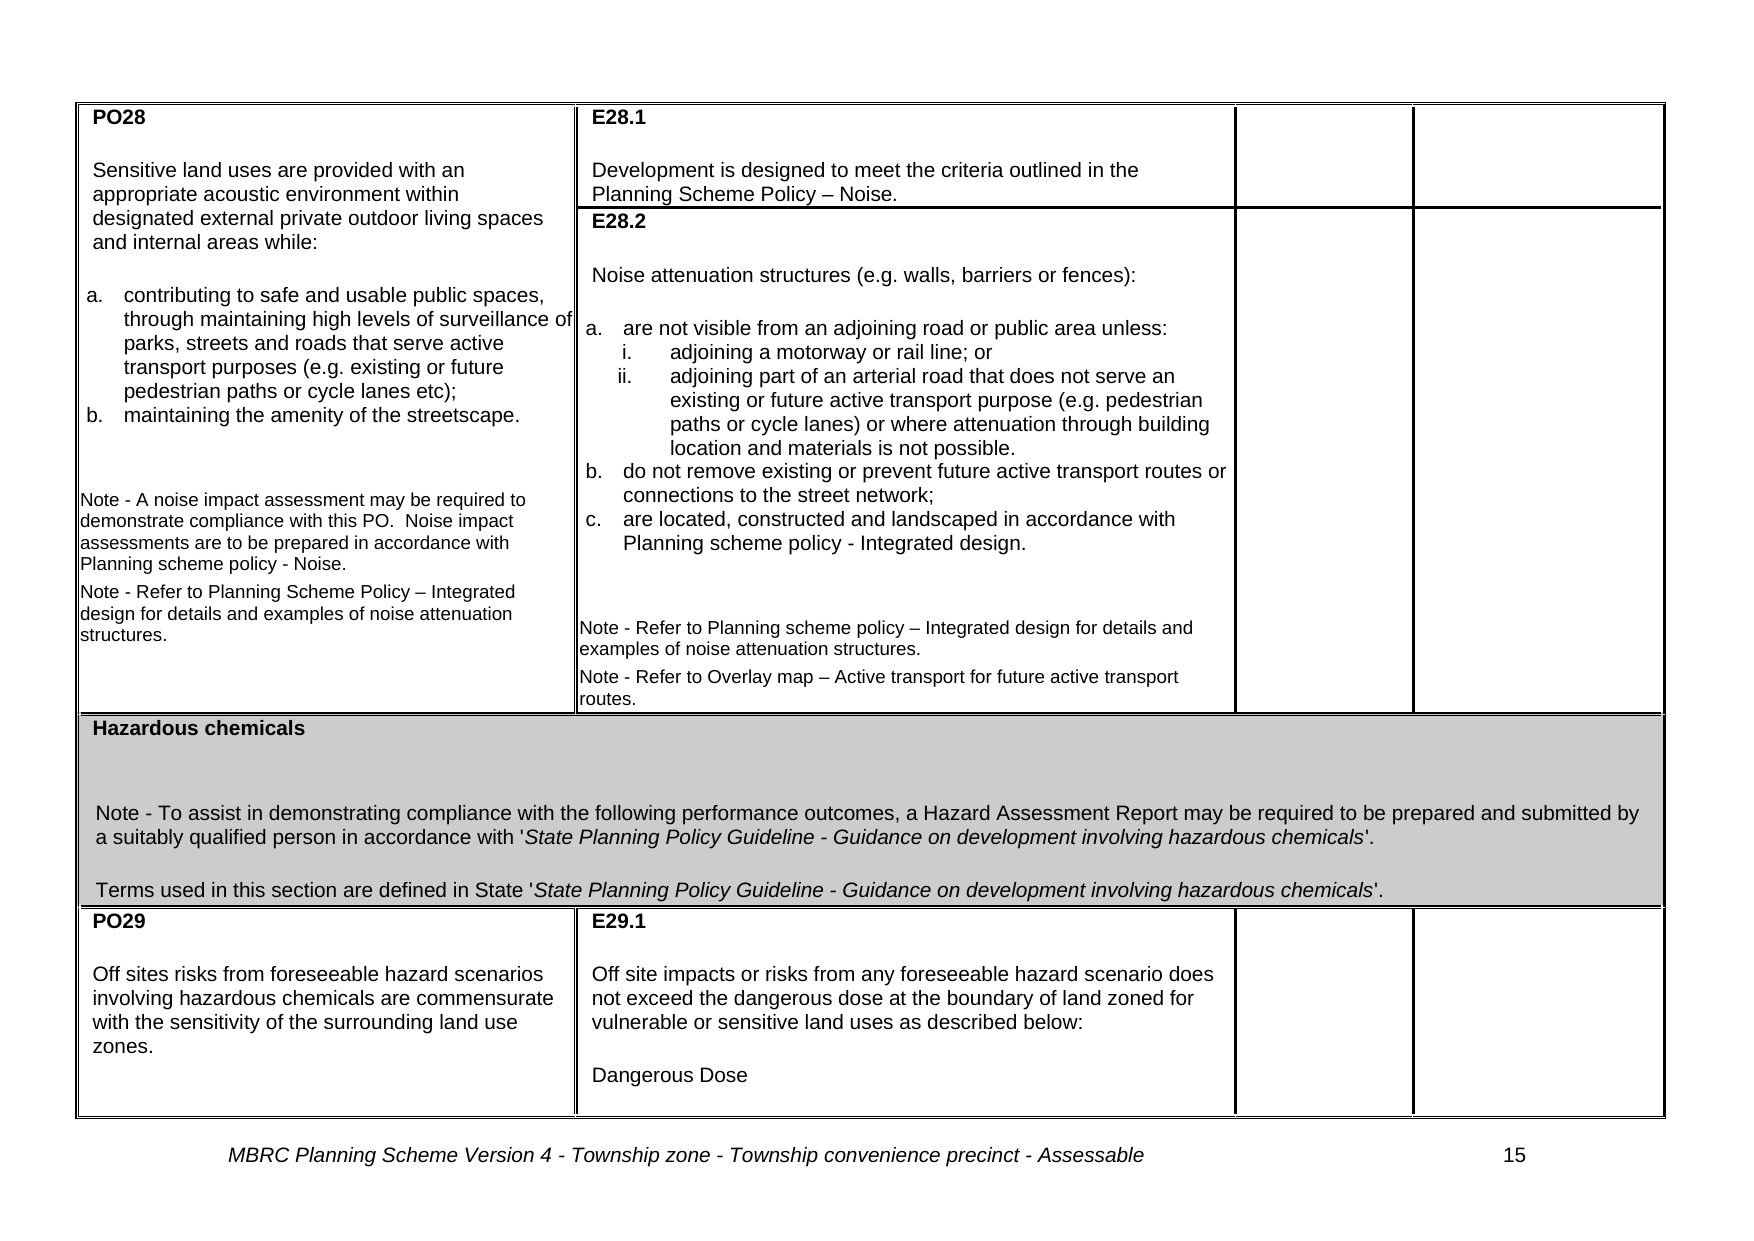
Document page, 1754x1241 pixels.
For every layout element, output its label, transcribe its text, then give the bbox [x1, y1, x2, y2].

table_cell [1235, 909, 1413, 1116]
table_cell E28.2 Noise attenuation structures (e.g. walls, barriers or fences): are not visible from an adjoining road or public area unless: adjoining a motorway or rail line; or adjoining part of an arterial road that does not serve an existing or future active transport purpose (e.g. pedestrian paths or cycle lanes) or where attenuation through building location and materials is not possible. do not remove existing or prevent future active transport routes or connections to the street network; are located, constructed and landscaped in accordance with Planning scheme policy - Integrated design. [578, 209, 1234, 712]
table_cell Hazardous chemicals [79, 712, 1664, 905]
table_cell E28.1 Development is designed to meet the criteria outlined in the Planning Scheme Policy – Noise. [576, 105, 1235, 206]
table_cell PO28 Sensitive land uses are provided with an appropriate acoustic environment within designated external private outdoor living spaces and internal areas while: contributing to safe and usable public spaces, through maintaining high levels of surveillance of parks, streets and roads that serve active transport purposes (e.g. existing or future pedestrian paths or cycle lanes etc); maintaining the amenity of the streetscape. [77, 103, 576, 712]
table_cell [576, 909, 1235, 1116]
table_cell [1413, 105, 1663, 206]
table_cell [79, 905, 576, 1116]
table_cell [1415, 206, 1663, 712]
table_cell [1235, 103, 1413, 206]
table_cell [1237, 209, 1412, 712]
table_cell [1413, 905, 1664, 1116]
